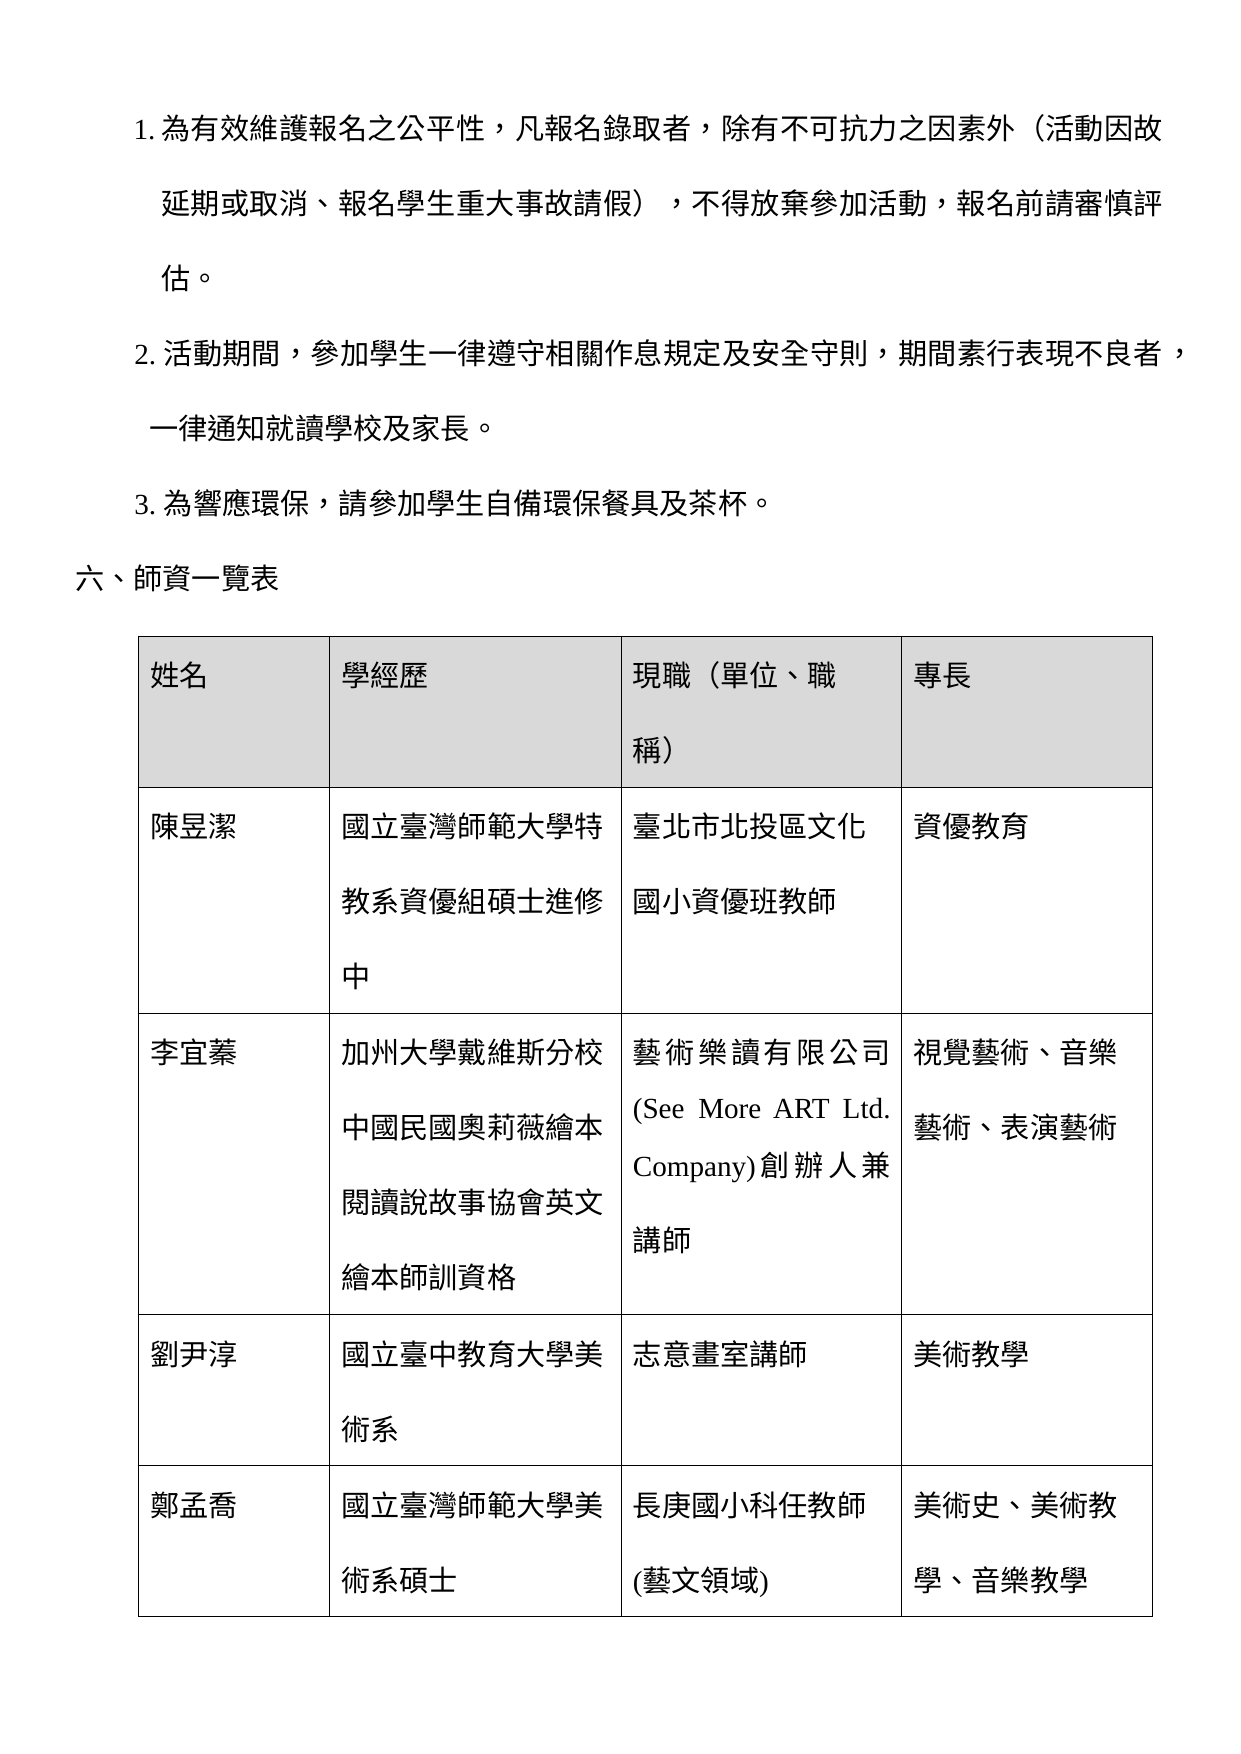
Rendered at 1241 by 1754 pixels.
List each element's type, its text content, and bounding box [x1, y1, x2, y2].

table_cell 國立臺中教育大學美術系 [330, 1315, 621, 1465]
table_header 姓名 [139, 637, 329, 787]
table_cell 美術史、美術教學、音樂教學 [902, 1466, 1152, 1616]
table_cell 志意畫室講師 [622, 1315, 901, 1465]
text 六、師資一覽表 [75, 539, 1165, 614]
table_cell 長庚國小科任教師(藝文領域) [622, 1466, 901, 1616]
table_cell 李宜蓁 [139, 1014, 329, 1314]
table_cell 資優教育 [902, 788, 1152, 1013]
table_cell 鄭孟喬 [139, 1466, 329, 1616]
table_cell 劉尹淳 [139, 1315, 329, 1465]
table_cell 美術教學 [902, 1315, 1152, 1465]
table_cell 陳昱潔 [139, 788, 329, 1013]
table_header 現職（單位、職稱） [622, 637, 901, 787]
table_cell 藝術樂讀有限公司(See More ART Ltd. Company)創辦人兼講師 [622, 1014, 901, 1314]
list 為響應環保，請參加學生自備環保餐具及茶杯。 [134, 464, 1165, 539]
list 為有效維護報名之公平性，凡報名錄取者，除有不可抗力之因素外（活動因故延期或取消、報名學生重大事故請假），不得放棄參加活動，報名前請審慎評估。 [133, 89, 1165, 314]
table_cell 國立臺灣師範大學美術系碩士 [330, 1466, 621, 1616]
table_cell 臺北市北投區文化國小資優班教師 [622, 788, 901, 1013]
table_cell 加州大學戴維斯分校 中國民國奧莉薇繪本閱讀說故事協會英文繪本師訓資格 [330, 1014, 621, 1314]
table_header 專長 [902, 637, 1152, 787]
table_cell 國立臺灣師範大學特教系資優組碩士進修中 [330, 788, 621, 1013]
table_cell 視覺藝術、音樂藝術、表演藝術 [902, 1014, 1152, 1314]
list 活動期間，參加學生一律遵守相關作息規定及安全守則，期間素行表現不良者，一律通知就讀學校及家長。 [134, 314, 1165, 464]
table_header 學經歷 [330, 637, 621, 787]
